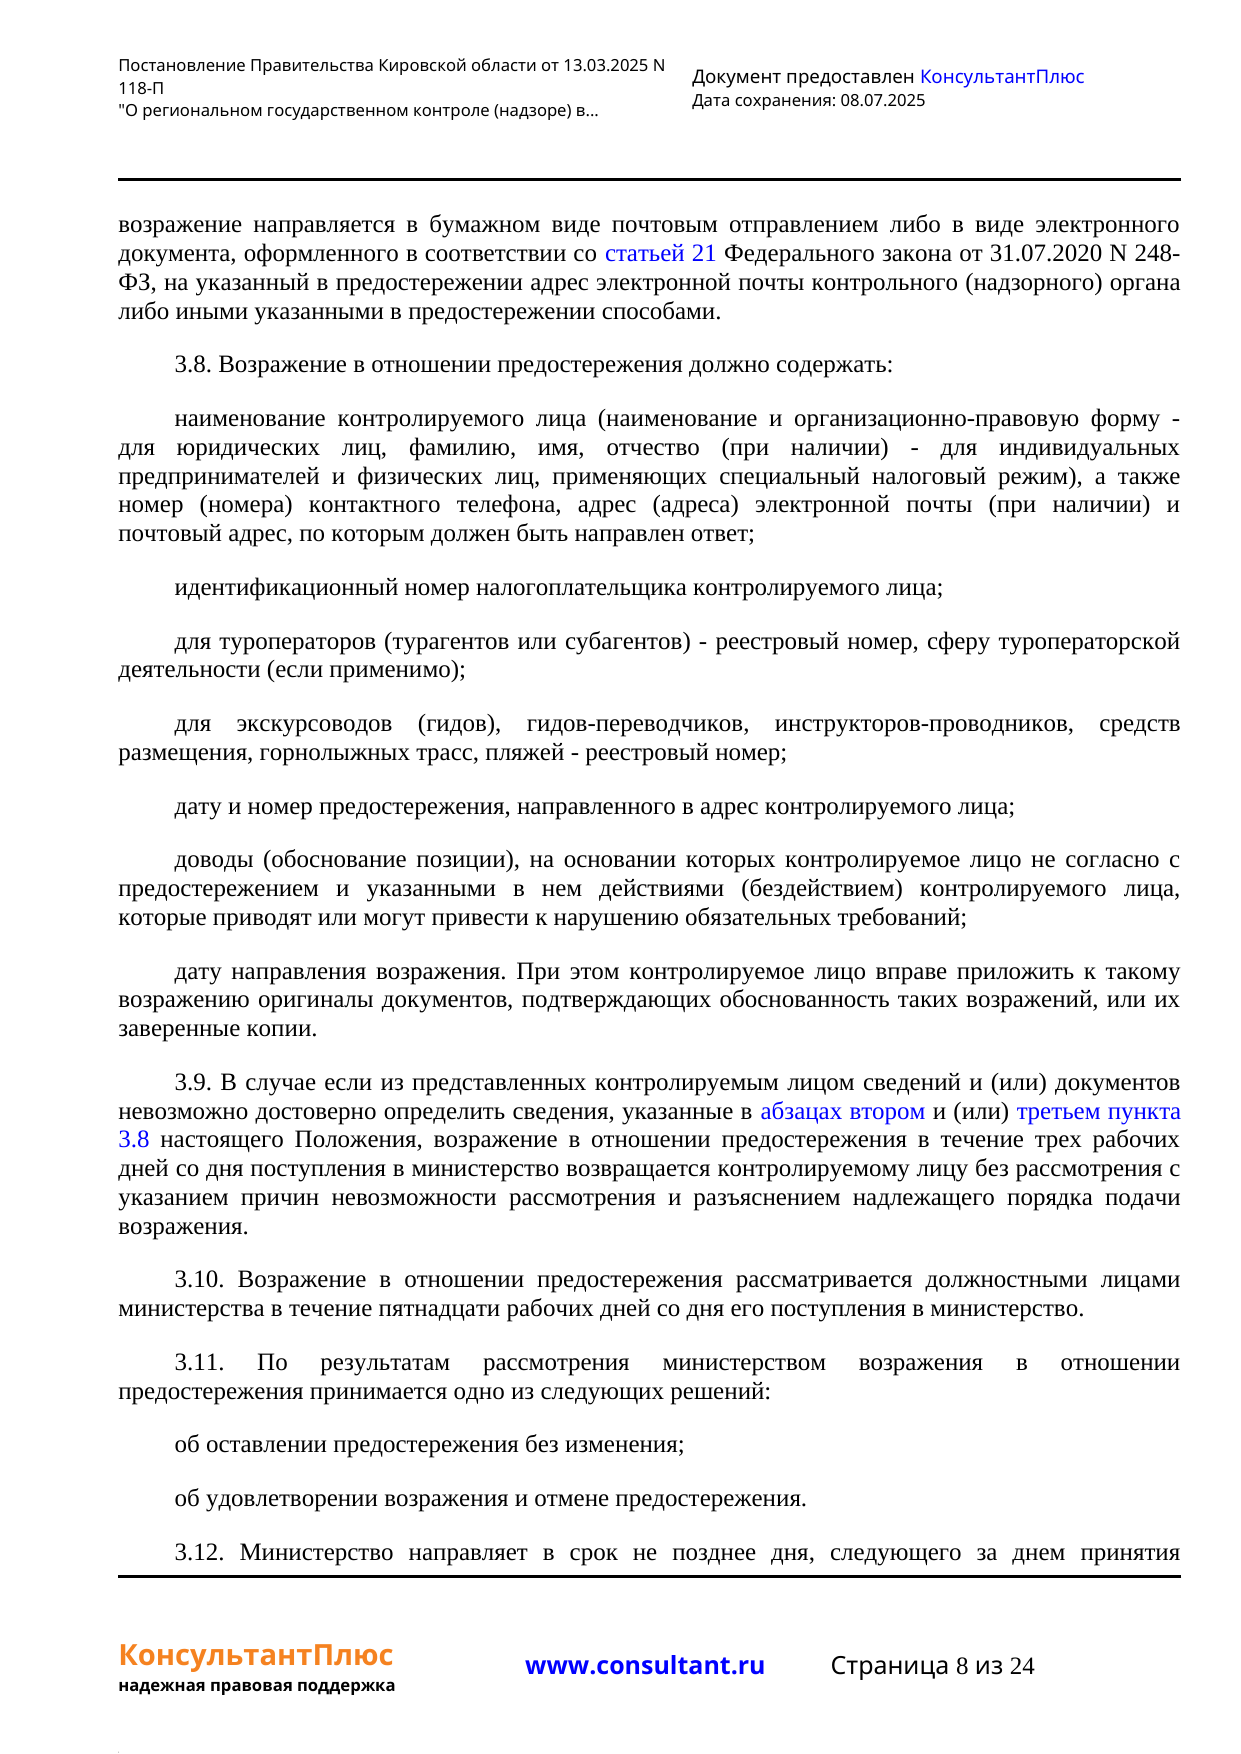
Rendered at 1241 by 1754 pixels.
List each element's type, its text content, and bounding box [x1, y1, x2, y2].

text дату и номер предостережения, направленного в адрес контролируемого лица; [118, 791, 1181, 819]
text дату направления возражения. При этом контролируемое лицо вправе приложить к такому возражению оригиналы документов, подтверждающих обоснованность таких возражений, или их заверенные копии. [118, 956, 1181, 1042]
text об оставлении предостережения без изменения; [118, 1429, 1181, 1458]
text 3.8. Возражение в отношении предостережения должно содержать: [118, 349, 1181, 378]
text об удовлетворении возражения и отмене предостережения. [118, 1483, 1181, 1512]
text 3.10. Возражение в отношении предостережения рассматривается должностными лицами министерства в течение пятнадцати рабочих дней со дня его поступления в министерство. [118, 1264, 1181, 1322]
text идентификационный номер налогоплательщика контролируемого лица; [118, 572, 1181, 601]
text 3.11. По результатам рассмотрения министерством возражения в отношении предостережения принимается одно из следующих решений: [118, 1347, 1181, 1404]
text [118, 1537, 1181, 1566]
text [118, 209, 1181, 324]
text для экскурсоводов (гидов), гидов-переводчиков, инструкторов-проводников, средств размещения, горнолыжных трасс, пляжей - реестровый номер; [118, 708, 1181, 766]
text наименование контролируемого лица (наименование и организационно-правовую форму - для юридических лиц, фамилию, имя, отчество (при наличии) - для индивидуальных предпринимателей и физических лиц, применяющих специальный налоговый режим), а также номер (номера) контактного телефона, адрес (адреса) электронной почты (при наличии) и почтовый адрес, по которым должен быть направлен ответ; [118, 403, 1181, 547]
text для туроператоров (турагентов или субагентов) - реестровый номер, сферу туроператорской деятельности (если применимо); [118, 626, 1181, 683]
text доводы (обоснование позиции), на основании которых контролируемое лицо не согласно с предостережением и указанными в нем действиями (бездействием) контролируемого лица, которые приводят или могут привести к нарушению обязательных требований; [118, 844, 1181, 931]
text 3.9. В случае если из представленных контролируемым лицом сведений и (или) документов невозможно достоверно определить сведения, указанные в абзацах втором и (или) третьем пункта 3.8 настоящего Положения, возражение в отношении предостережения в течение трех рабочих дней со дня поступления в министерство возвращается контролируемому лицу без рассмотрения с указанием причин невозможности рассмотрения и разъяснением надлежащего порядка подачи возражения. [118, 1067, 1181, 1239]
